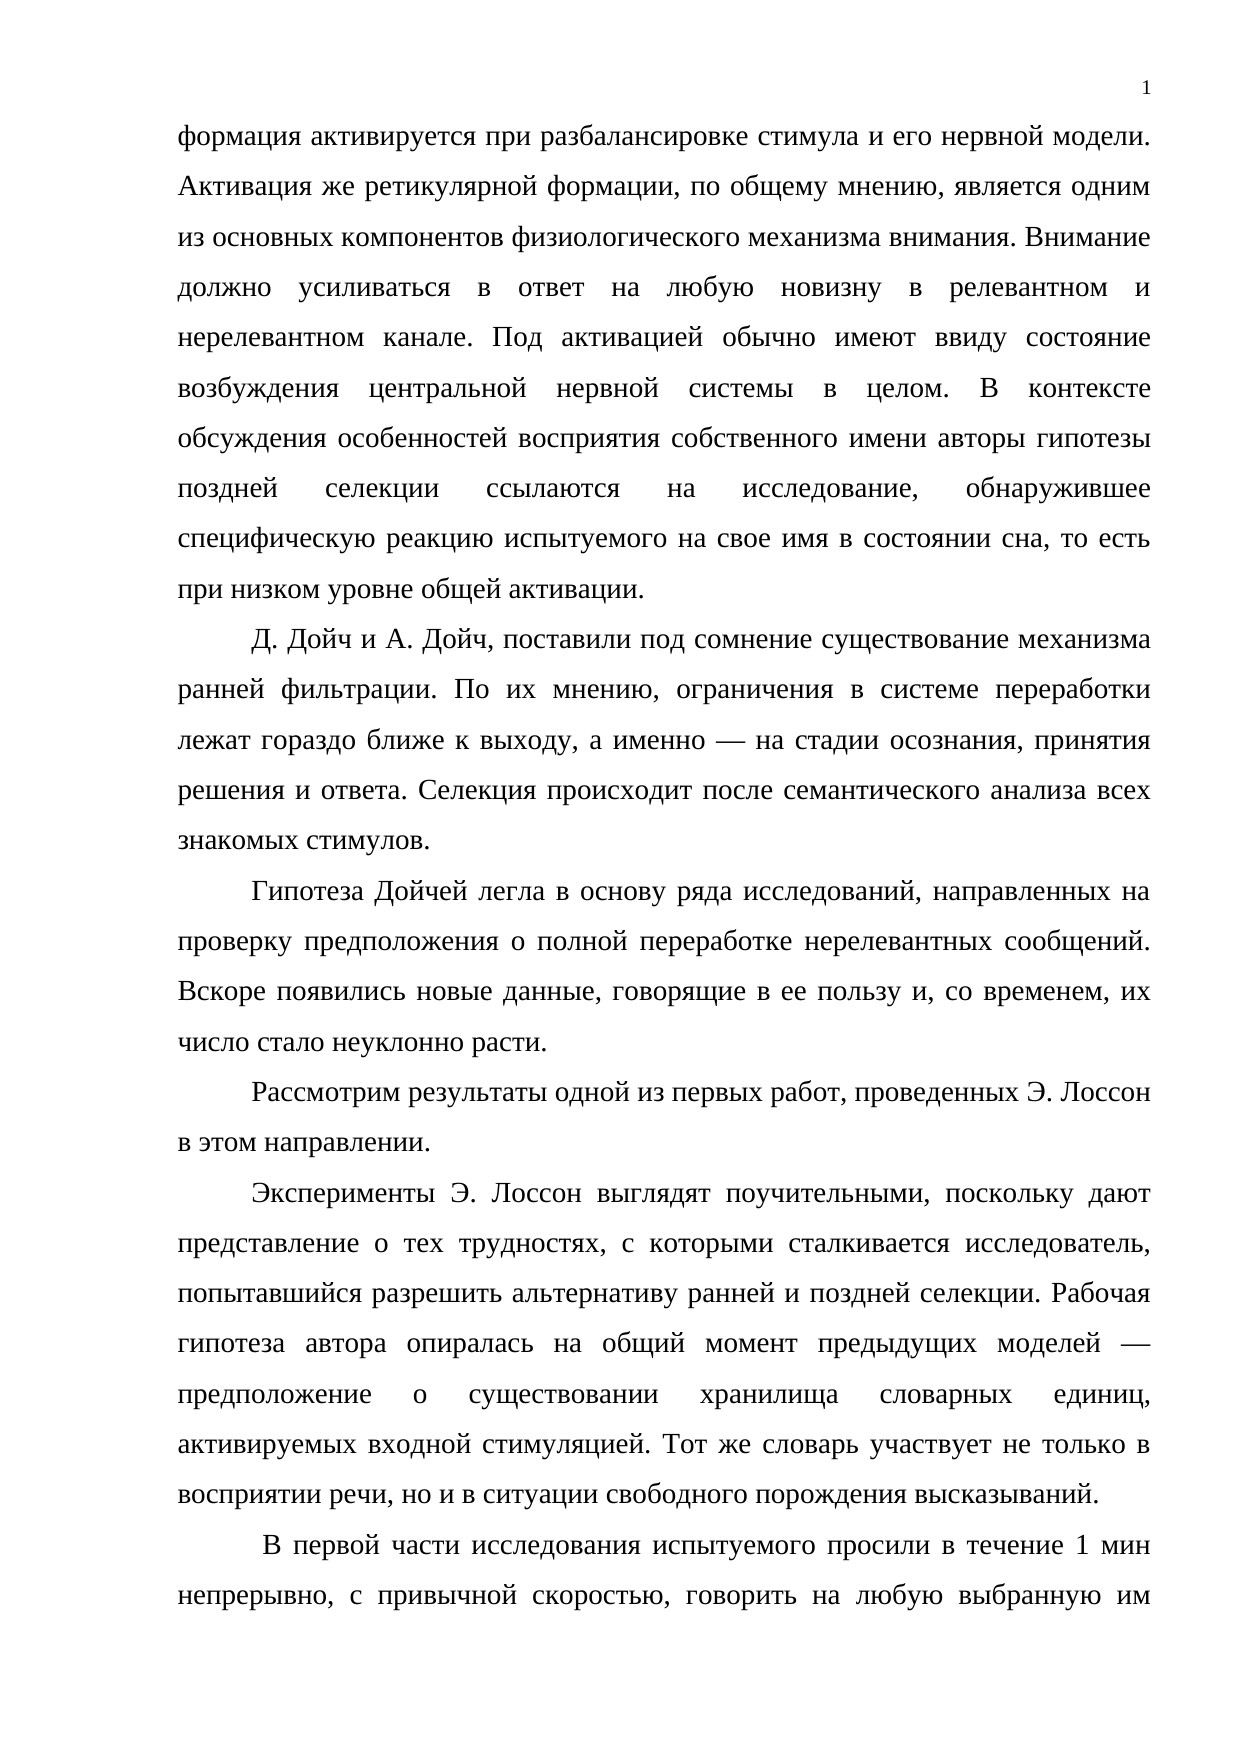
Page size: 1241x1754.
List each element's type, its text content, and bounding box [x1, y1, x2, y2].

text Рассмотрим результаты одной из первых работ, проведенных Э. Лоссон в этом направлении. [177, 1074, 1152, 1158]
text Эксперименты Э. Лоссон выглядят поучительными, поскольку дают представление о тех трудностях, с которыми сталкивается исследователь, попытавшийся разрешить альтернативу ранней и поздней селекции. Рабочая гипотеза автора опиралась на общий момент предыдущих моделей — предположение о существовании хранилища словарных единиц, активируемых входной стимуляцией. Тот же словарь участвует не только в восприятии речи, но и в ситуации свободного порождения высказываний. [177, 1175, 1152, 1510]
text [177, 118, 1152, 604]
text Гипотеза Дойчей легла в основу ряда исследований, направленных на проверку предположения о полной переработке нерелевантных сообщений. Вскоре появились новые данные, говорящие в ее пользу и, со временем, их число стало неуклонно расти. [177, 873, 1152, 1057]
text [177, 1527, 1152, 1611]
text Д. Дойч и А. Дойч, поставили под сомнение существование механизма ранней фильтрации. По их мнению, ограничения в системе переработки лежат гораздо ближе к выходу, а именно — на стадии осознания, принятия решения и ответа. Селекция происходит после семантического анализа всех знакомых стимулов. [177, 621, 1152, 856]
